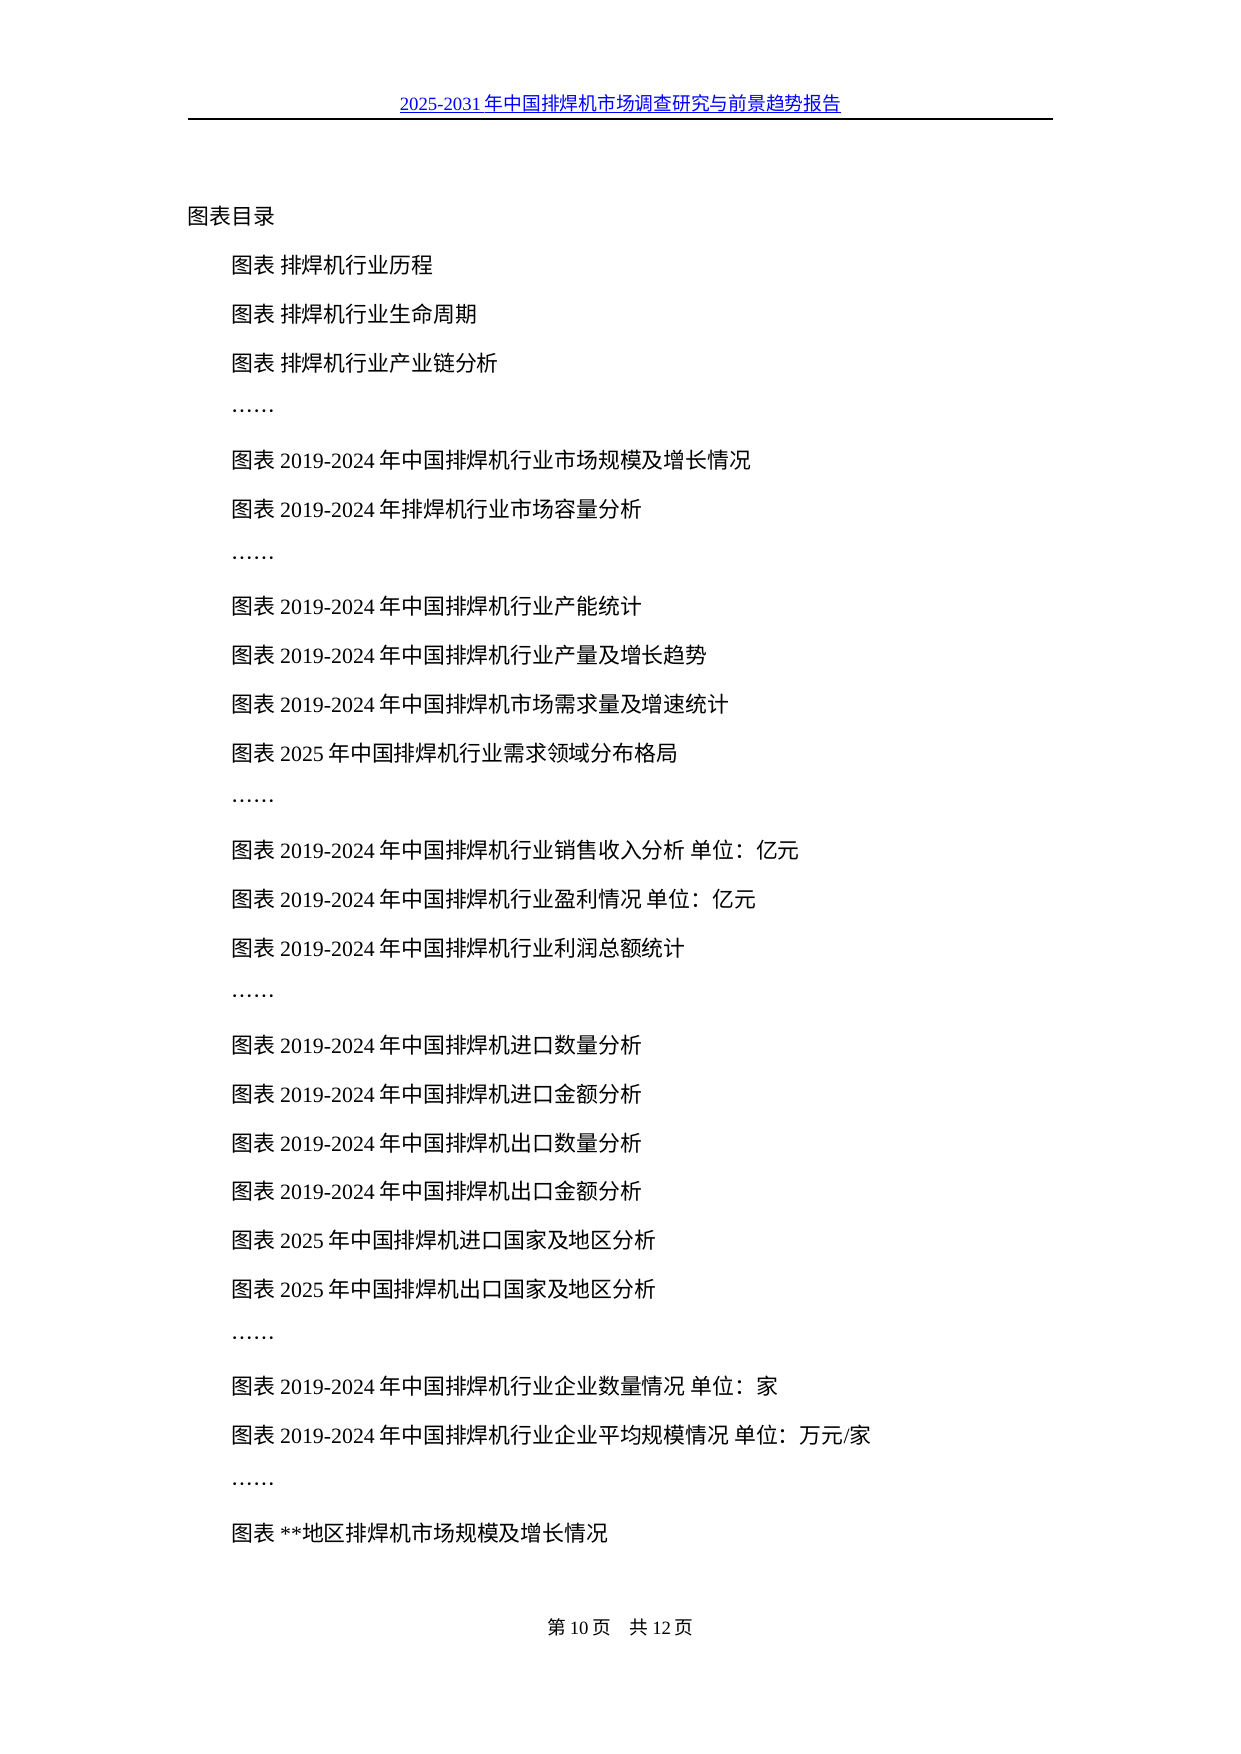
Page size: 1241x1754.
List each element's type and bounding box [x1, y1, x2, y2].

text [187, 150, 1053, 1548]
